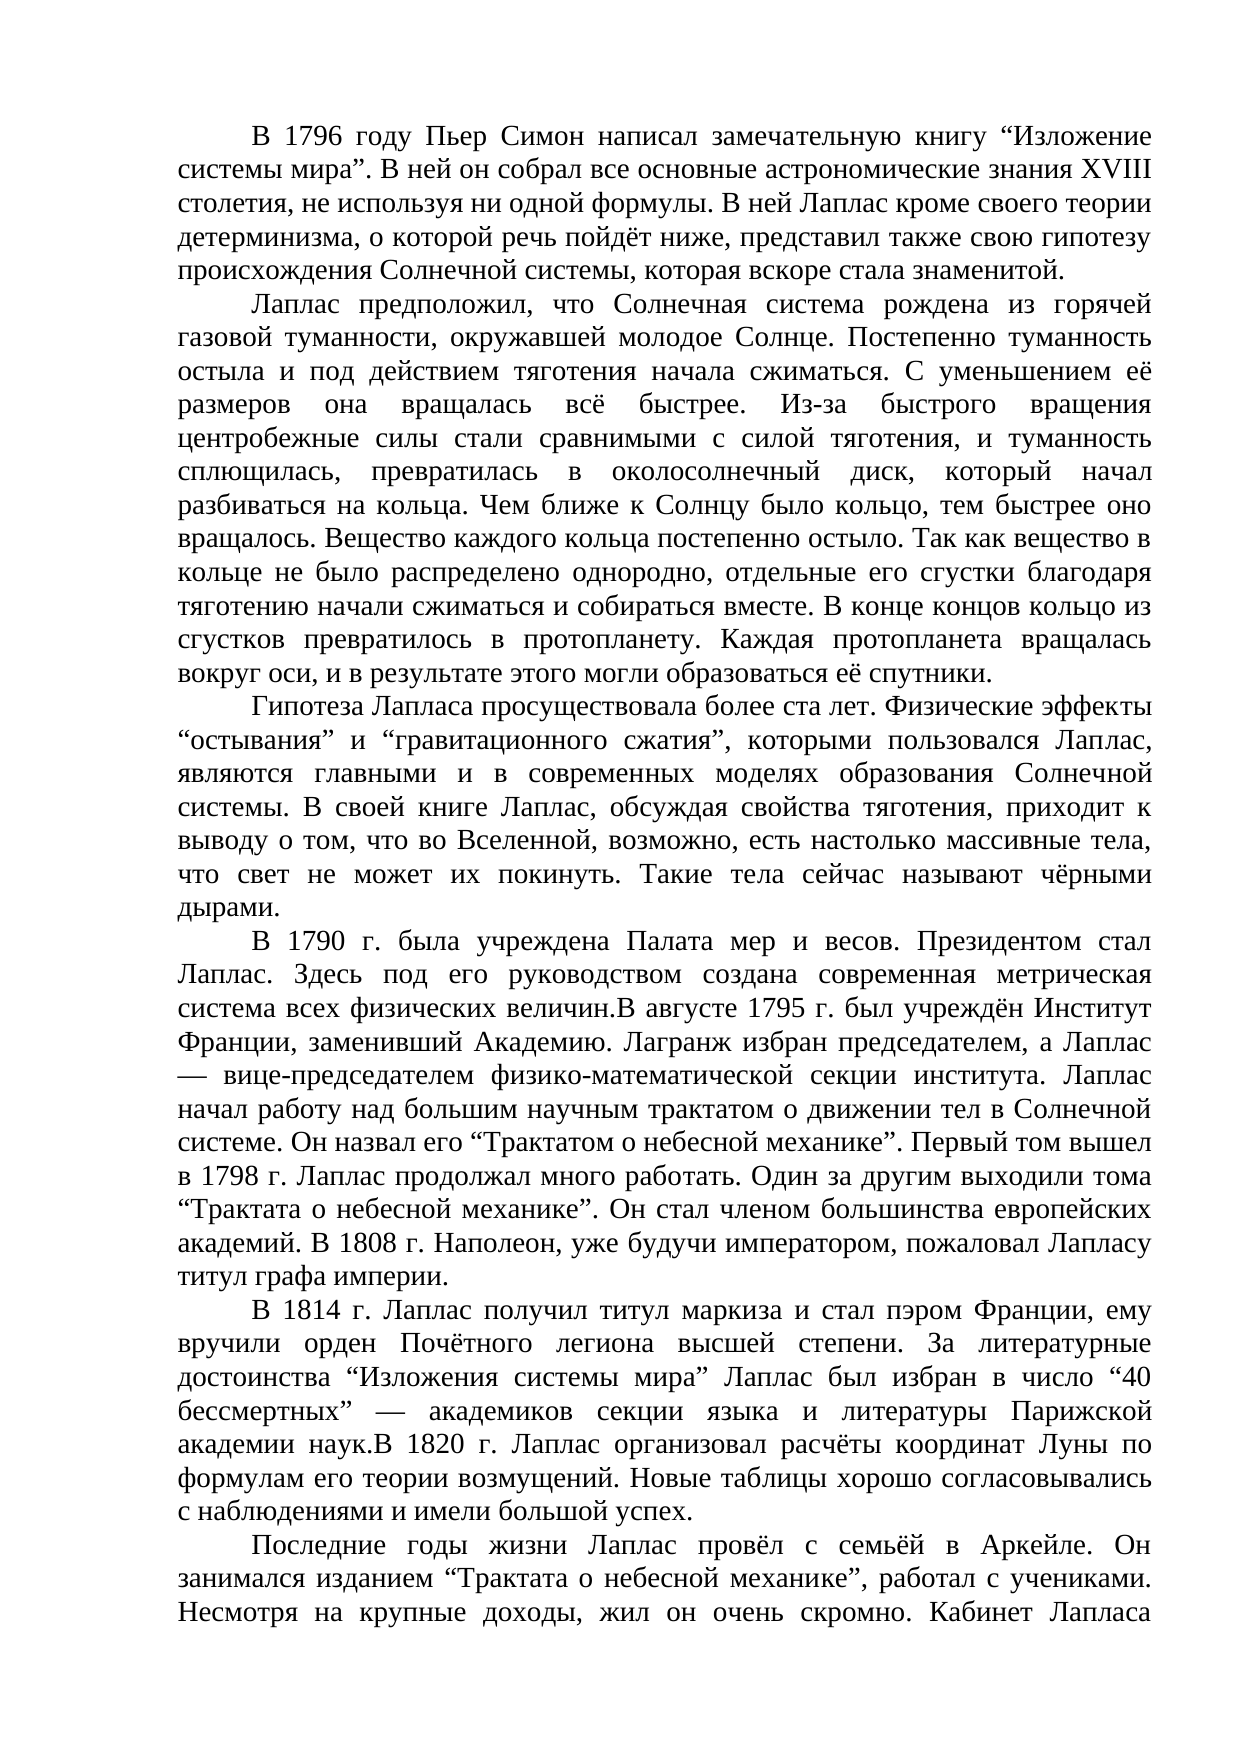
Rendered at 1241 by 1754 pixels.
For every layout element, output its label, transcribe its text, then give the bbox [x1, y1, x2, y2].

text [177, 1527, 1152, 1627]
text Лаплас предположил, что Солнечная система рождена из горячей газовой туманности, окружавшей молодое Солнце. Постепенно туманность остыла и под действием тяготения начала сжиматься. С уменьшением её размеров она вращалась всё быстрее. Из-за быстрого вращения центробежные силы стали сравнимыми с силой тяготения, и туманность сплющилась, превратилась в околосолнечный диск, который начал разбиваться на кольца. Чем ближе к Солнцу было кольцо, тем быстрее оно вращалось. Вещество каждого кольца постепенно остыло. Так как вещество в кольце не было распределено однородно, отдельные его сгустки благодаря тяготению начали сжиматься и собираться вместе. В конце концов кольцо из сгустков превратилось в протопланету. Каждая протопланета вращалась вокруг оси, и в результате этого могли образоваться её спутники. [177, 286, 1152, 688]
text В 1790 г. была учреждена Палата мер и весов. Президентом стал Лаплас. Здесь под его руководством создана современная метрическая система всех физических величин.В августе 1795 г. был учреждён Институт Франции, заменивший Академию. Лагранж избран председателем, а Лаплас — вице-председателем физико-математической секции института. Лаплас начал работу над большим научным трактатом о движении тел в Солнечной системе. Он назвал его “Трактатом о небесной механике”. Первый том вышел в 1798 г. Лаплас продолжал много работать. Один за другим выходили тома “Трактата о небесной механике”. Он стал членом большинства европейских академий. В 1808 г. Наполеон, уже будучи императором, пожаловал Лапласу титул графа империи. [177, 923, 1152, 1292]
text В 1814 г. Лаплас получил титул маркиза и стал пэром Франции, ему вручили орден Почётного легиона высшей степени. За литературные достоинства “Изложения системы мира” Лаплас был избран в число “40 бессмертных” — академиков секции языка и литературы Парижской академии наук.В 1820 г. Лаплас организовал расчёты координат Луны по формулам его теории возмущений. Новые таблицы хорошо согласовывались с наблюдениями и имели большой успех. [177, 1292, 1152, 1527]
text В 1796 году Пьер Симон написал замечательную книгу “Изложение системы мира”. В ней он собрал все основные астрономические знания XVIII столетия, не используя ни одной формулы. В ней Лаплас кроме своего теории детерминизма, о которой речь пойдёт ниже, представил также свою гипотезу происхождения Солнечной системы, которая вскоре стала знаменитой. [177, 118, 1152, 286]
text Гипотеза Лапласа просуществовала более ста лет. Физические эффекты “остывания” и “гравитационного сжатия”, которыми пользовался Лаплас, являются главными и в современных моделях образования Солнечной системы. В своей книге Лаплас, обсуждая свойства тяготения, приходит к выводу о том, что во Вселенной, возможно, есть настолько массивные тела, что свет не может их покинуть. Такие тела сейчас называют чёрными дырами. [177, 688, 1152, 923]
